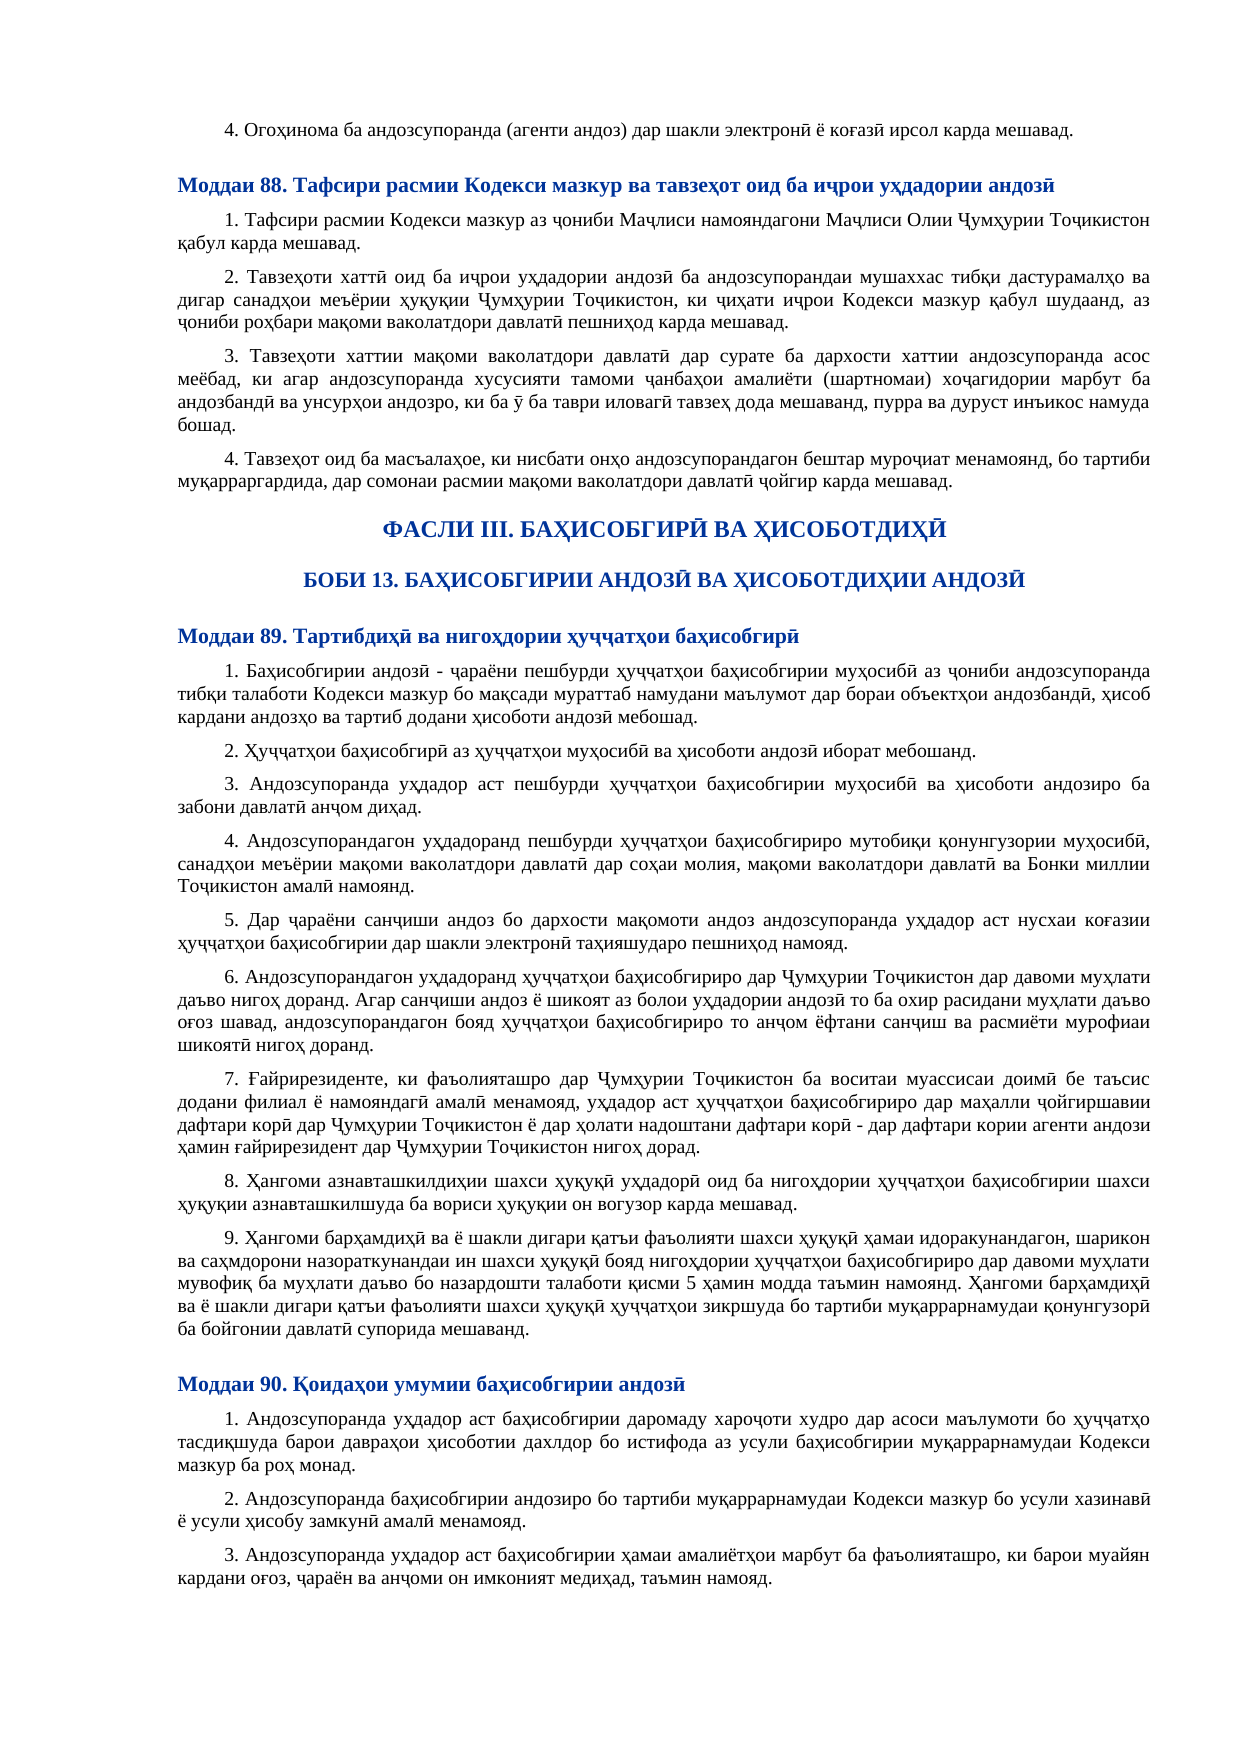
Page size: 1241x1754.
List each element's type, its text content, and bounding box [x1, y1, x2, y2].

text 3. Тавзеҳоти хаттии мақоми ваколатдори давлатӣ дар сурате ба дархости хаттии андозсупоранда асос меёбад, ки агар андозсупоранда хусусияти тамоми ҷанбаҳои амалиёти (шартномаи) хоҷагидории марбут ба андозбандӣ ва унсурҳои андозро, ки ба ӯ ба таври иловагӣ тавзеҳ дода мешаванд, пурра ва дуруст инъикос намуда бошад. [177, 344, 1152, 436]
subtitle ФАСЛИ III. БАҲИСОБГИРӢ ВА ҲИСОБОТДИҲӢ [177, 516, 1152, 543]
subtitle БОБИ 13. БАҲИСОБГИРИИ АНДОЗӢ ВА ҲИСОБОТДИҲИИ АНДОЗӢ [177, 567, 1152, 592]
text 3. Андозсупоранда уҳдадор аст баҳисобгирии ҳамаи амалиётҳои марбут ба фаъолияташро, ки барои муайян кардани оғоз, ҷараён ва анҷоми он имконият медиҳад, таъмин намояд. [177, 1543, 1152, 1589]
subtitle Моддаи 90. Қоидаҳои умумии баҳисобгирии андозӣ [177, 1371, 1152, 1396]
text 9. Ҳангоми барҳамдиҳӣ ва ё шакли дигари қатъи фаъолияти шахси ҳуқуқӣ ҳамаи идоракунандагон, шарикон ва саҳмдорони назораткунандаи ин шахси ҳуқуқӣ бояд нигоҳдории ҳуҷҷатҳои баҳисобгириро дар давоми муҳлати мувофиқ ба муҳлати даъво бо назардошти талаботи қисми 5 ҳамин модда таъмин намоянд. Ҳангоми барҳамдиҳӣ ва ё шакли дигари қатъи фаъолияти шахси ҳуқуқӣ ҳуҷҷатҳои зикршуда бо тартиби муқаррарнамудаи қонунгузорӣ ба бойгонии давлатӣ супорида мешаванд. [177, 1226, 1152, 1340]
text 3. Андозсупоранда уҳдадор аст пешбурди ҳуҷҷатҳои баҳисобгирии муҳосибӣ ва ҳисоботи андозиро ба забони давлатӣ анҷом диҳад. [177, 772, 1152, 818]
subtitle Моддаи 88. Тафсири расмии Кодекси мазкур ва тавзеҳот оид ба иҷрои уҳдадории андозӣ [177, 172, 1152, 197]
text 2. Тавзеҳоти хаттӣ оид ба иҷрои уҳдадории андозӣ ба андозсупорандаи мушаххас тибқи дастурамалҳо ва дигар санадҳои меъёрии ҳуқуқии Ҷумҳурии Тоҷикистон, ки ҷиҳати иҷрои Кодекси мазкур қабул шудаанд, аз ҷониби роҳбари мақоми ваколатдори давлатӣ пешниҳод карда мешавад. [177, 265, 1152, 333]
text 4. Андозсупорандагон уҳдадоранд пешбурди ҳуҷҷатҳои баҳисобгириро мутобиқи қонунгузории муҳосибӣ, санадҳои меъёрии мақоми ваколатдори давлатӣ дар соҳаи молия, мақоми ваколатдори давлатӣ ва Бонки миллии Тоҷикистон амалӣ намоянд. [177, 829, 1152, 897]
text 1. Тафсири расмии Кодекси мазкур аз ҷониби Маҷлиси намояндагони Маҷлиси Олии Ҷумҳурии Тоҷикистон қабул карда мешавад. [177, 208, 1152, 254]
text 7. Ғайрирезиденте, ки фаъолияташро дар Ҷумҳурии Тоҷикистон ба воситаи муассисаи доимӣ бе таъсис додани филиал ё намояндагӣ амалӣ менамояд, уҳдадор аст ҳуҷҷатҳои баҳисобгириро дар маҳалли ҷойгиршавии дафтари корӣ дар Ҷумҳурии Тоҷикистон ё дар ҳолати надоштани дафтари корӣ - дар дафтари кории агенти андози ҳамин ғайрирезидент дар Ҷумҳурии Тоҷикистон нигоҳ дорад. [177, 1067, 1152, 1158]
text 2. Андозсупоранда баҳисобгирии андозиро бо тартиби муқаррарнамудаи Кодекси мазкур бо усули хазинавӣ ё усули ҳисобу замкунӣ амалӣ менамояд. [177, 1487, 1152, 1532]
subtitle Моддаи 89. Тартибдиҳӣ ва нигоҳдории ҳуҷҷатҳои баҳисобгирӣ [177, 623, 1152, 648]
text 5. Дар ҷараёни санҷиши андоз бо дархости мақомоти андоз андозсупоранда уҳдадор аст нусхаи коғазии ҳуҷҷатҳои баҳисобгирии дар шакли электронӣ таҳияшударо пешниҳод намояд. [177, 908, 1152, 954]
text 8. Ҳангоми азнавташкилдиҳии шахси ҳуқуқӣ уҳдадорӣ оид ба нигоҳдории ҳуҷҷатҳои баҳисобгирии шахси ҳуқуқии азнавташкилшуда ба вориси ҳуқуқии он вогузор карда мешавад. [177, 1169, 1152, 1215]
text 4. Тавзеҳот оид ба масъалаҳое, ки нисбати онҳо андозсупорандагон бештар муроҷиат менамоянд, бо тартиби муқарраргардида, дар сомонаи расмии мақоми ваколатдори давлатӣ ҷойгир карда мешавад. [177, 446, 1152, 492]
text 6. Андозсупорандагон уҳдадоранд ҳуҷҷатҳои баҳисобгириро дар Ҷумҳурии Тоҷикистон дар давоми муҳлати даъво нигоҳ доранд. Агар санҷиши андоз ё шикоят аз болои уҳдадории андозӣ то ба охир расидани муҳлати даъво оғоз шавад, андозсупорандагон бояд ҳуҷҷатҳои баҳисобгириро то анҷом ёфтани санҷиш ва расмиёти мурофиаи шикоятӣ нигоҳ доранд. [177, 965, 1152, 1056]
text 2. Ҳуҷҷатҳои баҳисобгирӣ аз ҳуҷҷатҳои муҳосибӣ ва ҳисоботи андозӣ иборат мебошанд. [177, 738, 1152, 761]
text 4. Огоҳинома ба андозсупоранда (агенти андоз) дар шакли электронӣ ё коғазӣ ирсол карда мешавад. [177, 118, 1152, 141]
text 1. Андозсупоранда уҳдадор аст баҳисобгирии даромаду хароҷоти худро дар асоси маълумоти бо ҳуҷҷатҳо тасдиқшуда барои давраҳои ҳисоботии дахлдор бо истифода аз усули баҳисобгирии муқаррарнамудаи Кодекси мазкур ба роҳ монад. [177, 1407, 1152, 1476]
text 1. Баҳисобгирии андозӣ - ҷараёни пешбурди ҳуҷҷатҳои баҳисобгирии муҳосибӣ аз ҷониби андозсупоранда тибқи талаботи Кодекси мазкур бо мақсади мураттаб намудани маълумот дар бораи объектҳои андозбандӣ, ҳисоб кардани андозҳо ва тартиб додани ҳисоботи андозӣ мебошад. [177, 659, 1152, 728]
